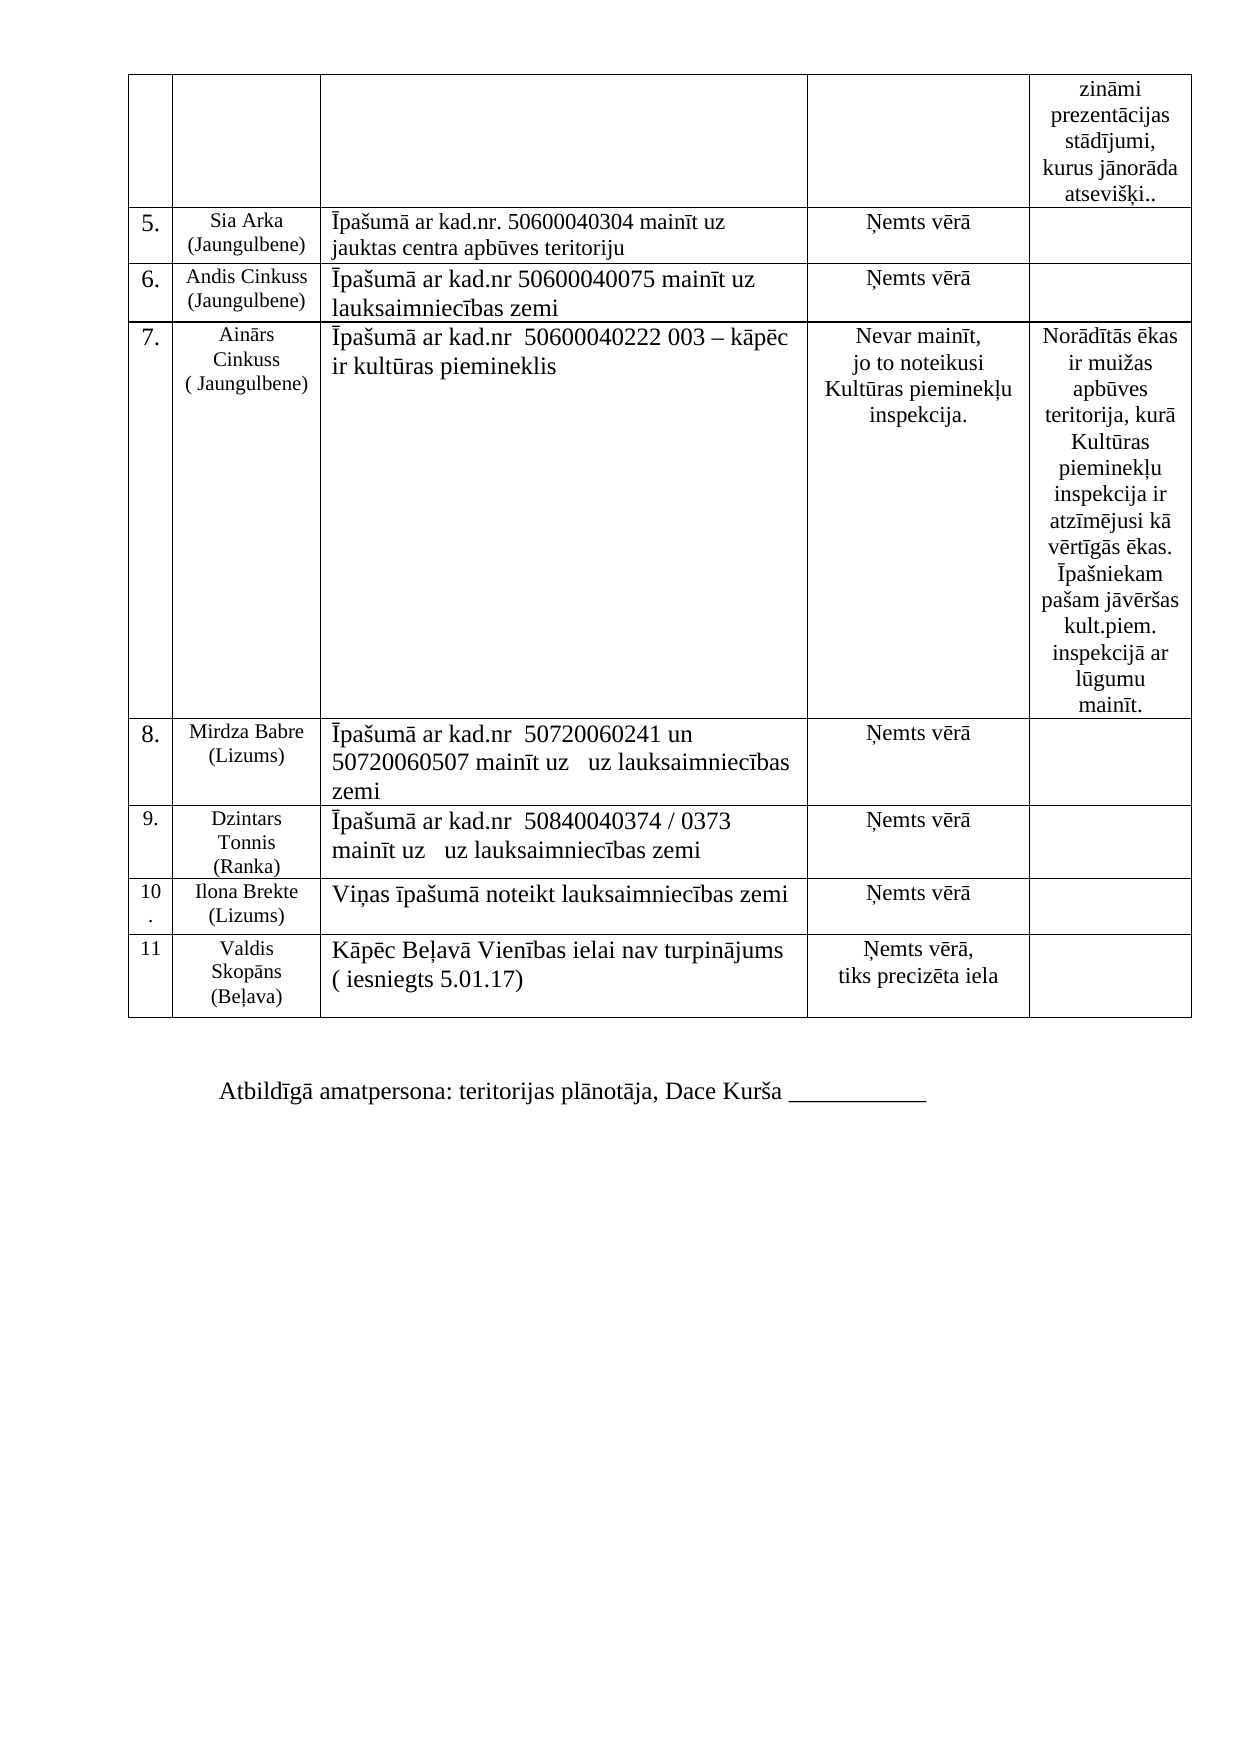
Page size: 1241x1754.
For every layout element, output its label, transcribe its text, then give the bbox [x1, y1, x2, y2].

table_cell Viņas īpašumā noteikt lauksaimniecības zemi [321, 879, 807, 934]
table_cell Īpašumā ar kad.nr 50600040075 mainīt uz lauksaimniecības zemi [321, 264, 807, 321]
table_cell [1030, 208, 1191, 263]
table_cell Ilona Brekte (Lizums) [173, 879, 320, 934]
table_cell 11 [129, 935, 172, 1017]
table_cell Ņemts vērā [808, 879, 1029, 934]
table_cell 9. [129, 806, 172, 878]
table_cell Īpašumā ar kad.nr. 50600040304 mainīt uz jauktas centra apbūves teritoriju [321, 208, 807, 263]
table_cell Dzintars Tonnis (Ranka) [173, 806, 320, 878]
text Atbildīgā amatpersona: teritorijas plānotāja, Dace Kurša ___________ [187, 1076, 1053, 1104]
table_cell Valdis Skopāns (Beļava) [173, 935, 320, 1017]
table_cell Ņemts vērā [808, 719, 1029, 805]
table_cell 7. [129, 323, 172, 718]
table_cell [1030, 935, 1191, 1017]
table_cell [1030, 264, 1191, 321]
table_cell Īpašumā ar kad.nr 50600040222 003 – kāpēc ir kultūras piemineklis [321, 323, 807, 718]
table_cell Ņemts vērā [808, 264, 1029, 321]
table_cell Norādītās ēkas ir muižas apbūves teritorija, kurā Kultūras pieminekļu inspekcija ir atzīmējusi kā vērtīgās ēkas. Īpašniekam pašam jāvēršas kult.piem. inspekcijā ar lūgumu mainīt. [1030, 323, 1191, 718]
table_cell 5. [129, 208, 172, 263]
table_cell Kāpēc Beļavā Vienības ielai nav turpinājums ( iesniegts 5.01.17) [321, 935, 807, 1017]
table_cell Nevar mainīt, jo to noteikusi Kultūras pieminekļu inspekcija. [808, 323, 1029, 718]
table_cell Mirdza Babre (Lizums) [173, 719, 320, 805]
table_cell 10. [129, 879, 172, 934]
table_cell Ņemts vērā [808, 806, 1029, 878]
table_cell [1030, 75, 1191, 207]
table_cell 8. [129, 719, 172, 805]
table_cell [1030, 719, 1191, 805]
table_cell [808, 75, 1029, 207]
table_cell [173, 75, 320, 207]
table_cell [1030, 879, 1191, 934]
table_cell Ainārs Cinkuss ( Jaungulbene) [173, 323, 320, 718]
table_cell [321, 75, 807, 207]
table_cell [1030, 806, 1191, 878]
table_cell 6. [129, 264, 172, 321]
table_cell 4. [129, 75, 172, 207]
table_cell Ņemts vērā, tiks precizēta iela [808, 935, 1029, 1017]
table_cell Īpašumā ar kad.nr 50720060241 un 50720060507 mainīt uz uz lauksaimniecības zemi [321, 719, 807, 805]
table_cell Andis Cinkuss (Jaungulbene) [173, 264, 320, 321]
table_cell Īpašumā ar kad.nr 50840040374 / 0373 mainīt uz uz lauksaimniecības zemi [321, 806, 807, 878]
table_cell Ņemts vērā [808, 208, 1029, 263]
table_cell Sia Arka (Jaungulbene) [173, 208, 320, 263]
